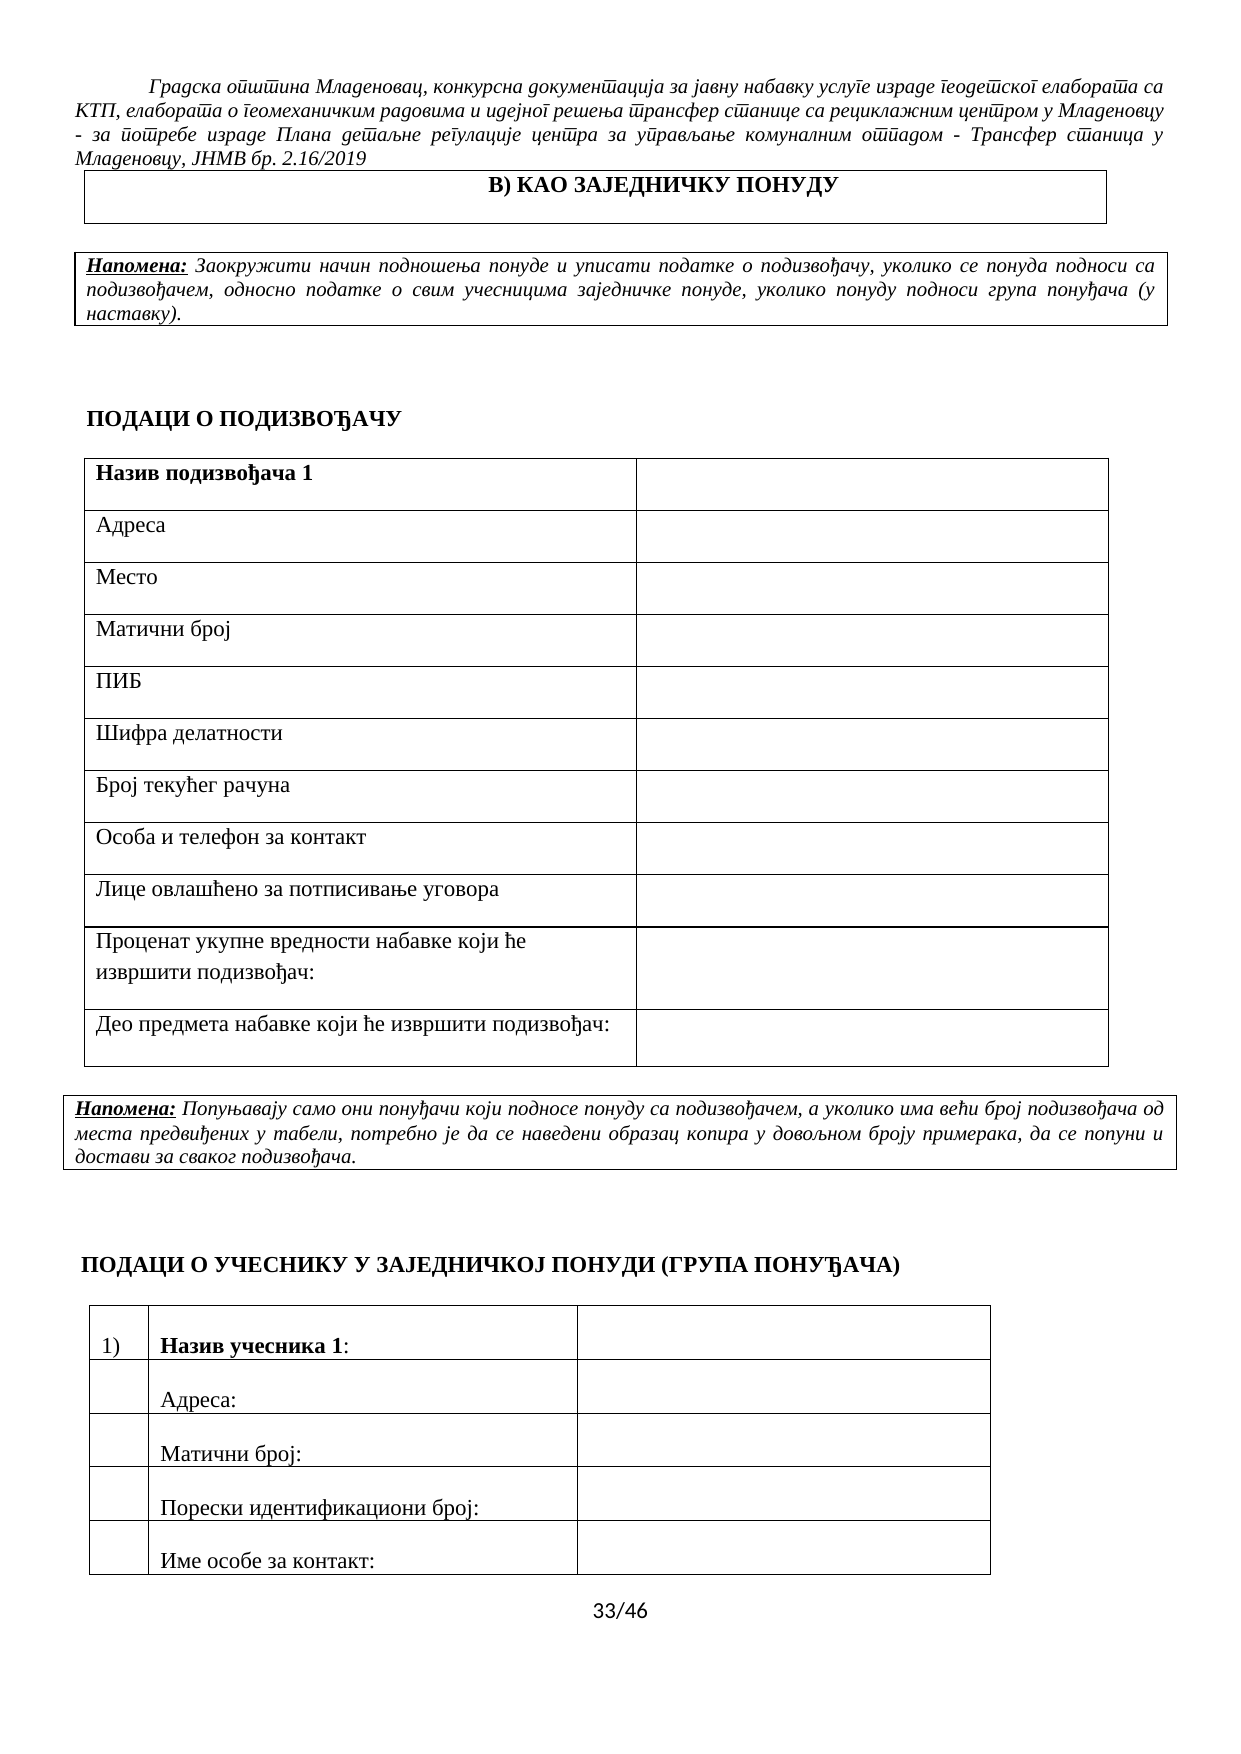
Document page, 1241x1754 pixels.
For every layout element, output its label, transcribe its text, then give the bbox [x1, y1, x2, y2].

table_header Назив подизвођача 1 [85, 459, 636, 510]
table_cell Особа и телефон за контакт [85, 823, 636, 874]
table_cell В) КАО ЗАЈЕДНИЧКУ ПОНУДУ [85, 171, 1106, 223]
table_cell Део предмета набавке који ће извршити подизвођач: [85, 1010, 636, 1066]
text ПОДАЦИ О УЧЕСНИКУ У ЗАЈЕДНИЧКОЈ ПОНУДИ (ГРУПА ПОНУЂАЧА) [75, 1251, 1165, 1277]
table_cell [637, 928, 1108, 1009]
table_cell Лице овлашћено за потписивање уговора [85, 875, 636, 926]
table_cell [637, 1010, 1108, 1066]
table_cell Шифра делатности [85, 719, 636, 770]
text ПОДАЦИ О ПОДИЗВОЂАЧУ [75, 405, 1165, 431]
table_cell [637, 875, 1108, 926]
table_cell [637, 823, 1108, 874]
table_header Напомена: Заокружити начин подношења понуде и уписати податке о подизвођачу, уколико се понуда подноси са подизвођачем, односно податке о свим учесницима заједничке понуде, уколико понуду подноси група понуђача (у наставку). [76, 253, 1167, 325]
table_cell Матични број [85, 615, 636, 666]
table_cell [637, 615, 1108, 666]
table_cell [90, 1467, 148, 1520]
table_cell [90, 1521, 148, 1574]
table_cell [637, 719, 1108, 770]
table_cell ПИБ [85, 667, 636, 718]
table_cell [637, 667, 1108, 718]
table_cell [637, 511, 1108, 562]
table_cell [578, 1414, 990, 1466]
table_cell Место [85, 563, 636, 614]
table_cell [578, 1467, 990, 1520]
table_cell Број текућег рачуна [85, 771, 636, 822]
table_cell [637, 563, 1108, 614]
table_cell [637, 771, 1108, 822]
table_cell Проценат укупне вредности набавке који ће извршити подизвођач: [85, 928, 636, 1009]
table_header Напомена: Попуњавају само они понуђачи који подносе понуду са подизвођачем, а уколико има већи број подизвођача од места предвиђених у табели, потребно је да се наведени образац копира у довољном броју примерака, да се попуни и достави за сваког подизвођача. [64, 1096, 1176, 1168]
table_cell Име особе за контакт: [149, 1521, 577, 1574]
table_cell [90, 1360, 148, 1412]
table_cell [578, 1360, 990, 1412]
table_cell Адреса: [149, 1360, 577, 1412]
table_header [578, 1306, 990, 1359]
table_cell Адреса [85, 511, 636, 562]
table_cell Порески идентификациони број: [149, 1467, 577, 1520]
table_header Назив учесника 1: [149, 1306, 577, 1359]
table_header [637, 459, 1108, 510]
table_cell [578, 1521, 990, 1574]
table_cell [90, 1414, 148, 1466]
table_header 1) [90, 1306, 148, 1359]
table_cell Матични број: [149, 1414, 577, 1466]
